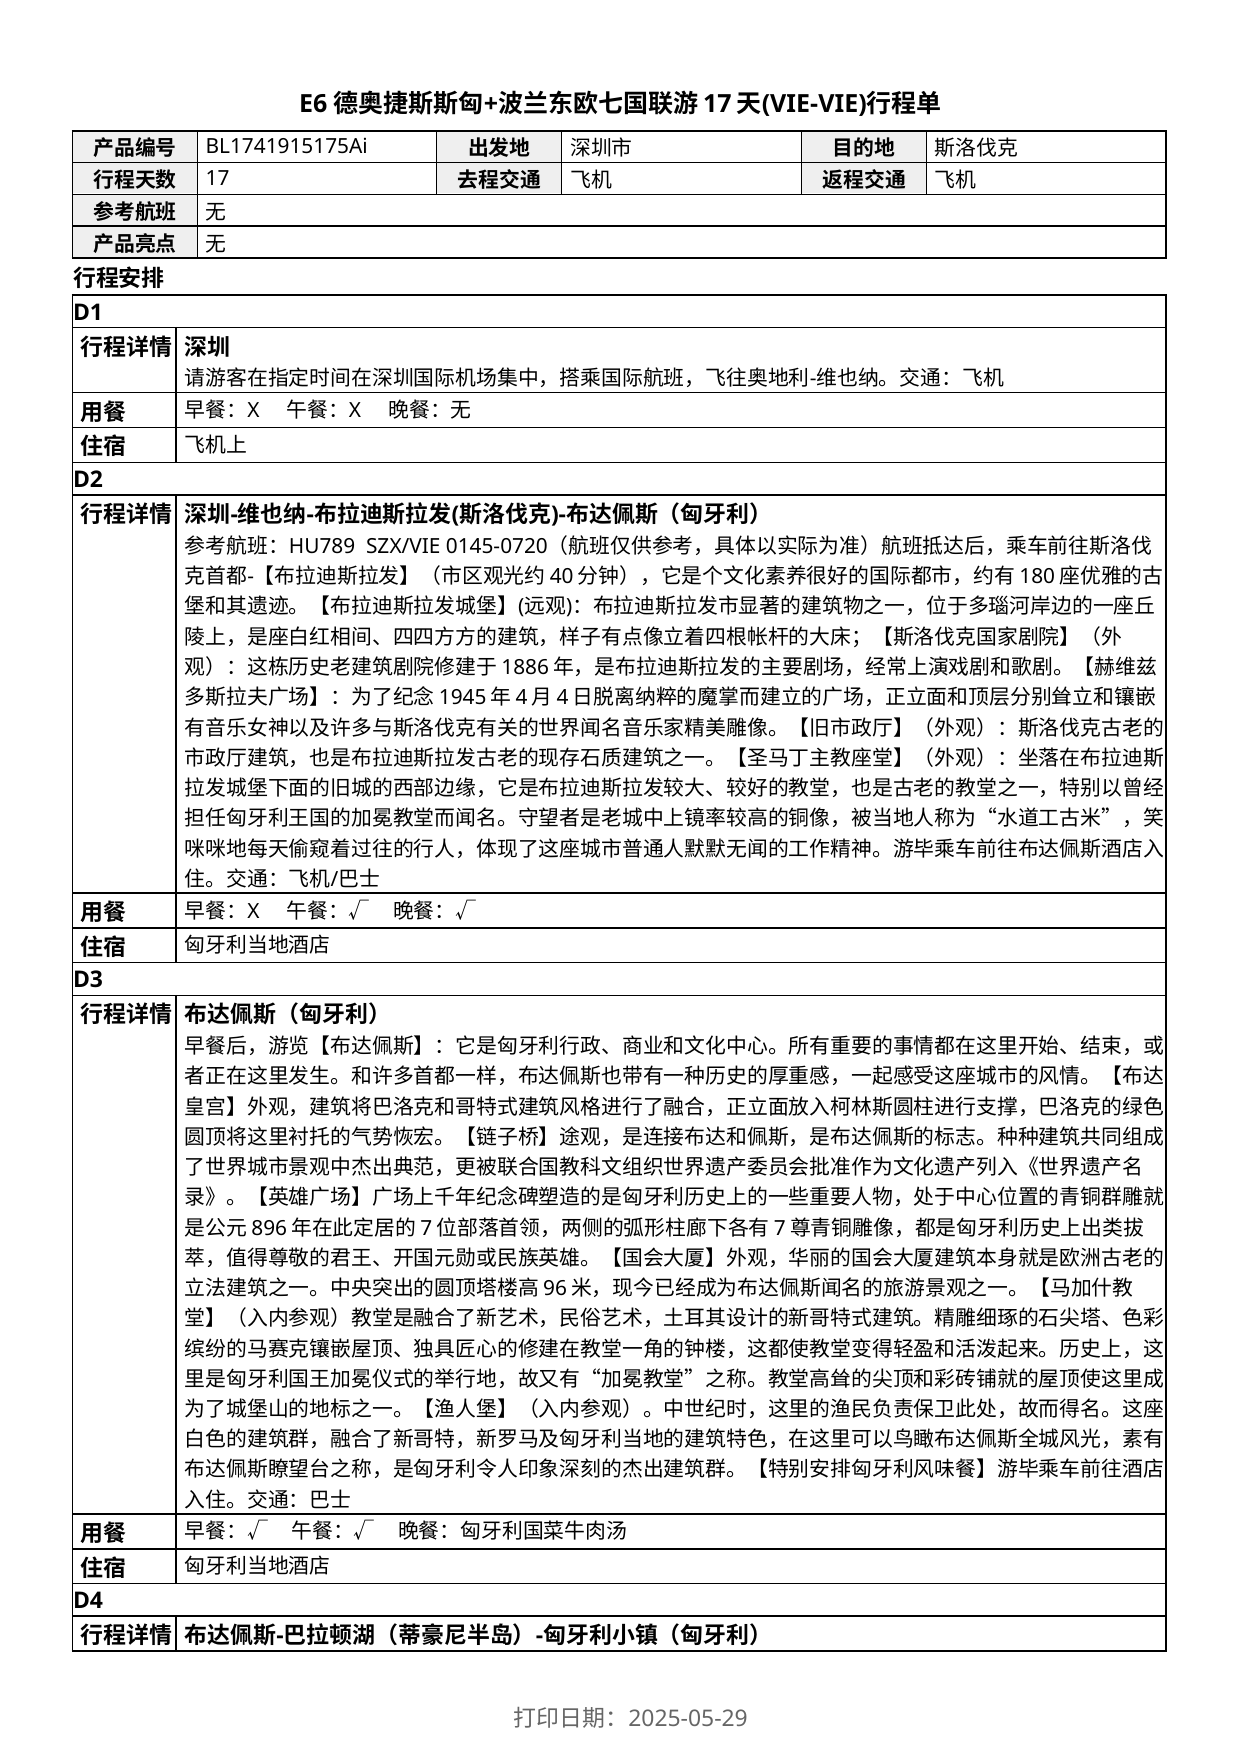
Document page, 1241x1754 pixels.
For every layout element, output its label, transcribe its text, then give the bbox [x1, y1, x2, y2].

table_cell 无 [198, 227, 1165, 257]
table_header 深圳市 [562, 132, 801, 162]
table_cell 飞机上 [177, 428, 1165, 461]
table_header 出发地 [437, 132, 561, 162]
table_cell 飞机 [927, 163, 1165, 193]
table_cell 布达佩斯（匈牙利） 早餐后，游览【布达佩斯】：它是匈牙利行政、商业和文化中心。所有重要的事情都在这里开始、结束，或者正在这里发生。和许多首都一样，布达佩斯也带有一种历史的厚重感，一起感受这座城市的风情。 [177, 996, 1165, 1513]
table_header D1 [73, 296, 1165, 327]
table_cell 用餐 [73, 894, 175, 927]
table_cell 深圳 请游客在指定时间在深圳国际机场集中，搭乘国际航班，飞往奥地利-维也纳。 [177, 328, 1165, 392]
table_header 产品编号 [73, 132, 197, 162]
table_cell 用餐 [73, 393, 175, 427]
table_cell 返程交通 [802, 163, 926, 193]
table_cell 去程交通 [437, 163, 561, 193]
table_cell 参考航班 [73, 195, 197, 225]
table_cell 行程详情 [73, 496, 175, 892]
table_cell D2 [73, 463, 1165, 494]
table_header BL1741915175Ai [198, 132, 436, 162]
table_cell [177, 1617, 1165, 1650]
table_cell 深圳-维也纳-布拉迪斯拉发(斯洛伐克)-布达佩斯（匈牙利） 参考航班：HU789 SZX/VIE 0145-0720（航班仅供参考，具体以实际为准） [177, 496, 1165, 892]
table_cell 17 [198, 163, 436, 193]
table_cell D4 [73, 1584, 1165, 1615]
table_cell 住宿 [73, 1550, 175, 1583]
table_cell 早餐：X 午餐：X 晚餐：无 [177, 393, 1165, 427]
table_cell 早餐：√ 午餐：√ 晚餐：匈牙利国菜牛肉汤 [177, 1515, 1165, 1548]
table_cell D3 [73, 963, 1165, 995]
table_cell 住宿 [73, 929, 175, 962]
table_cell 行程详情 [73, 996, 175, 1513]
table_cell 飞机 [562, 163, 801, 193]
text E6 德奥捷斯斯匈+波兰东欧七国联游17天(VIE-VIE)行程单 [73, 83, 1167, 119]
table_cell 行程天数 [73, 163, 197, 193]
table_cell 行程详情 [73, 1617, 175, 1650]
table_cell 行程详情 [73, 328, 175, 392]
table_cell 用餐 [73, 1515, 175, 1548]
table_cell 匈牙利当地酒店 [177, 1550, 1165, 1583]
table_header 斯洛伐克 [927, 132, 1165, 162]
table_header 目的地 [802, 132, 926, 162]
table_cell 无 [198, 195, 1165, 225]
table_cell 早餐：X 午餐：√ 晚餐：√ [177, 894, 1165, 927]
table_cell 住宿 [73, 428, 175, 461]
table_cell 匈牙利当地酒店 [177, 929, 1165, 962]
table_cell 产品亮点 [73, 227, 197, 257]
text 行程安排 [73, 260, 1167, 293]
